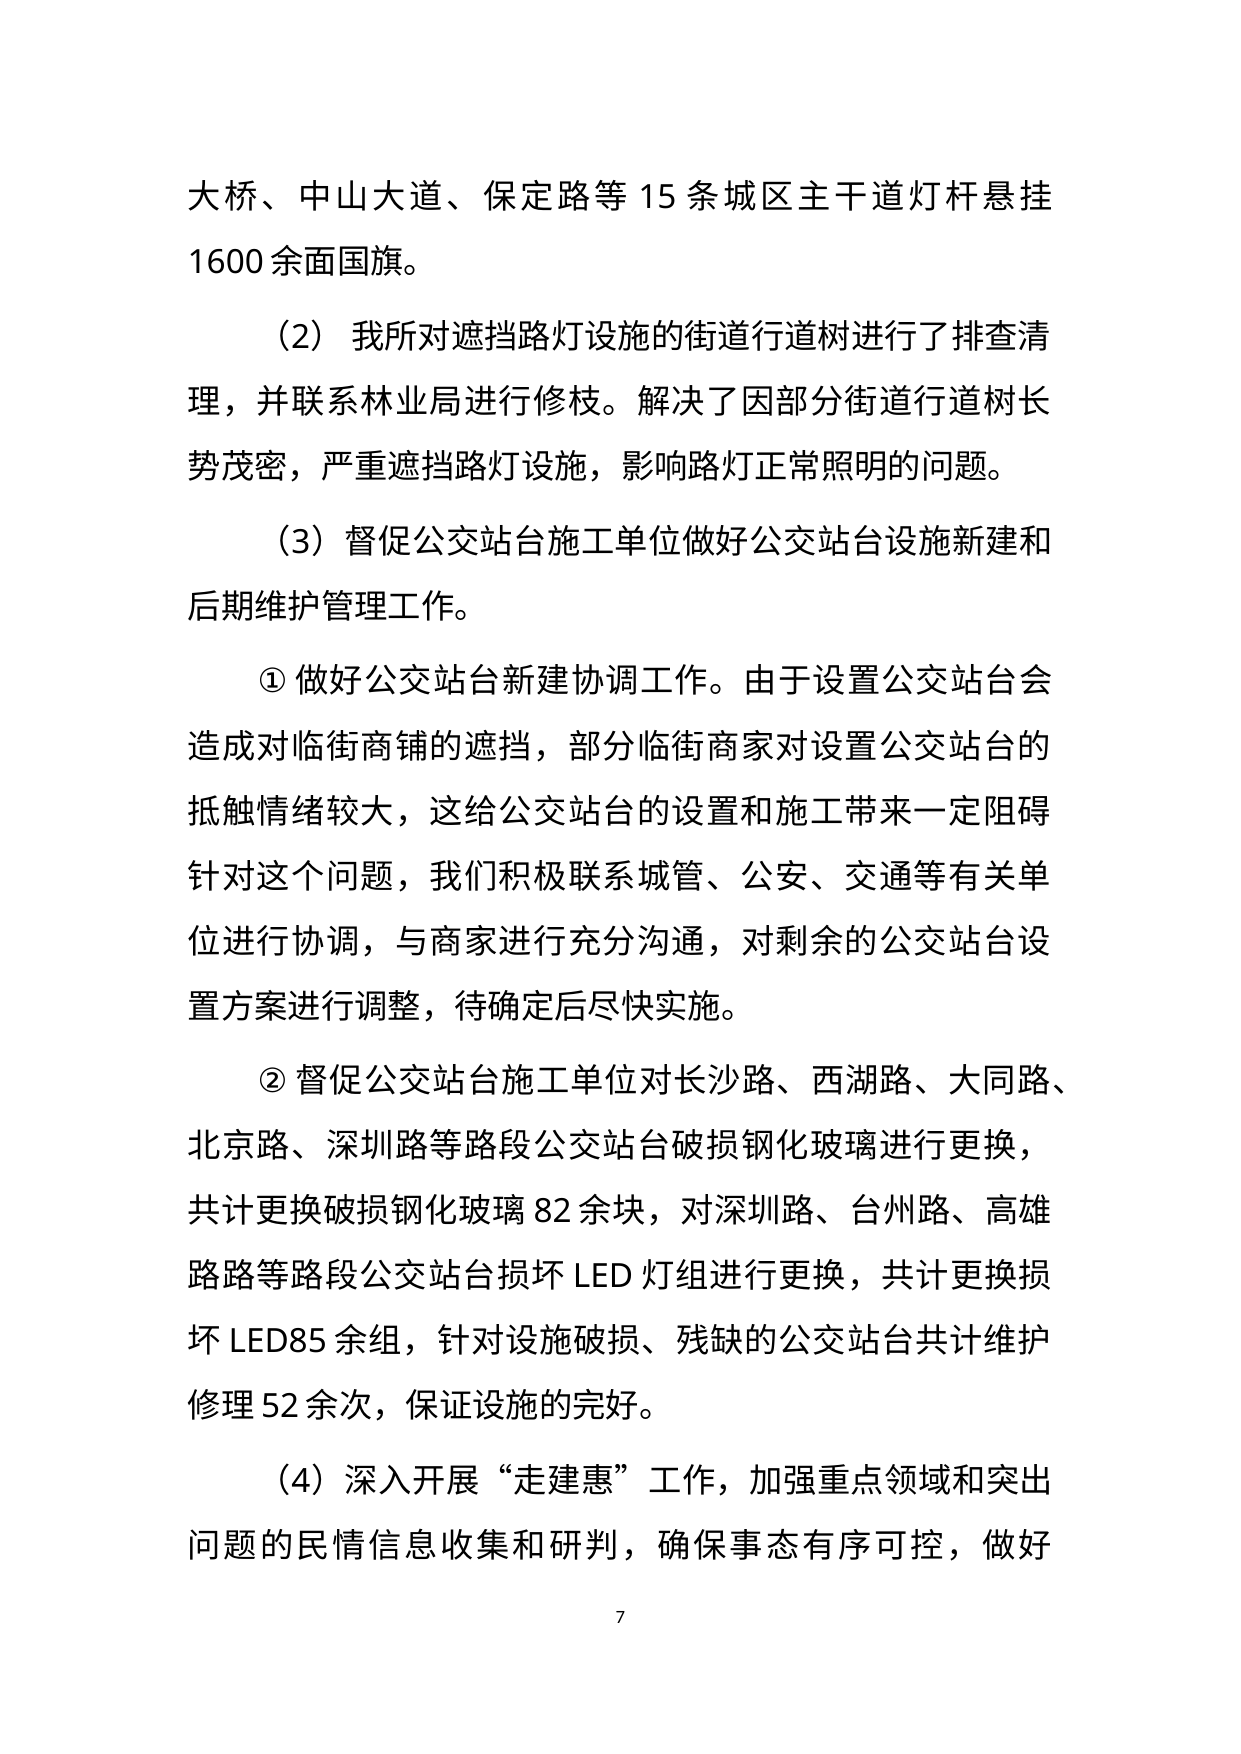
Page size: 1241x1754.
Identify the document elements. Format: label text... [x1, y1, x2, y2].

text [187, 1445, 1053, 1575]
text ①做好公交站台新建协调工作。由于设置公交站台会造成对临街商铺的遮挡，部分临街商家对设置公交站台的抵触情绪较大，这给公交站台的设置和施工带来一定阻碍。针对这个问题，我们积极联系城管、公安、交通等有关单位进行协调，与商家进行充分沟通，对剩余的公交站台设置方案进行调整，待确定后尽快实施。 [187, 646, 1053, 1036]
text ②督促公交站台施工单位对长沙路、西湖路、大同路、北京路、深圳路等路段公交站台破损钢化玻璃进行更换，共计更换破损钢化玻璃82余块，对深圳路、台州路、高雄路路等路段公交站台损坏LED灯组进行更换，共计更换损坏LED85余组，针对设施破损、残缺的公交站台共计维护修理52余次，保证设施的完好。 [187, 1046, 1053, 1436]
text （3）督促公交站台施工单位做好公交站台设施新建和后期维护管理工作。 [187, 506, 1053, 636]
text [187, 162, 1053, 292]
text （2） 我所对遮挡路灯设施的街道行道树进行了排查清理，并联系林业局进行修枝。解决了因部分街道行道树长势茂密，严重遮挡路灯设施，影响路灯正常照明的问题。 [187, 302, 1053, 497]
